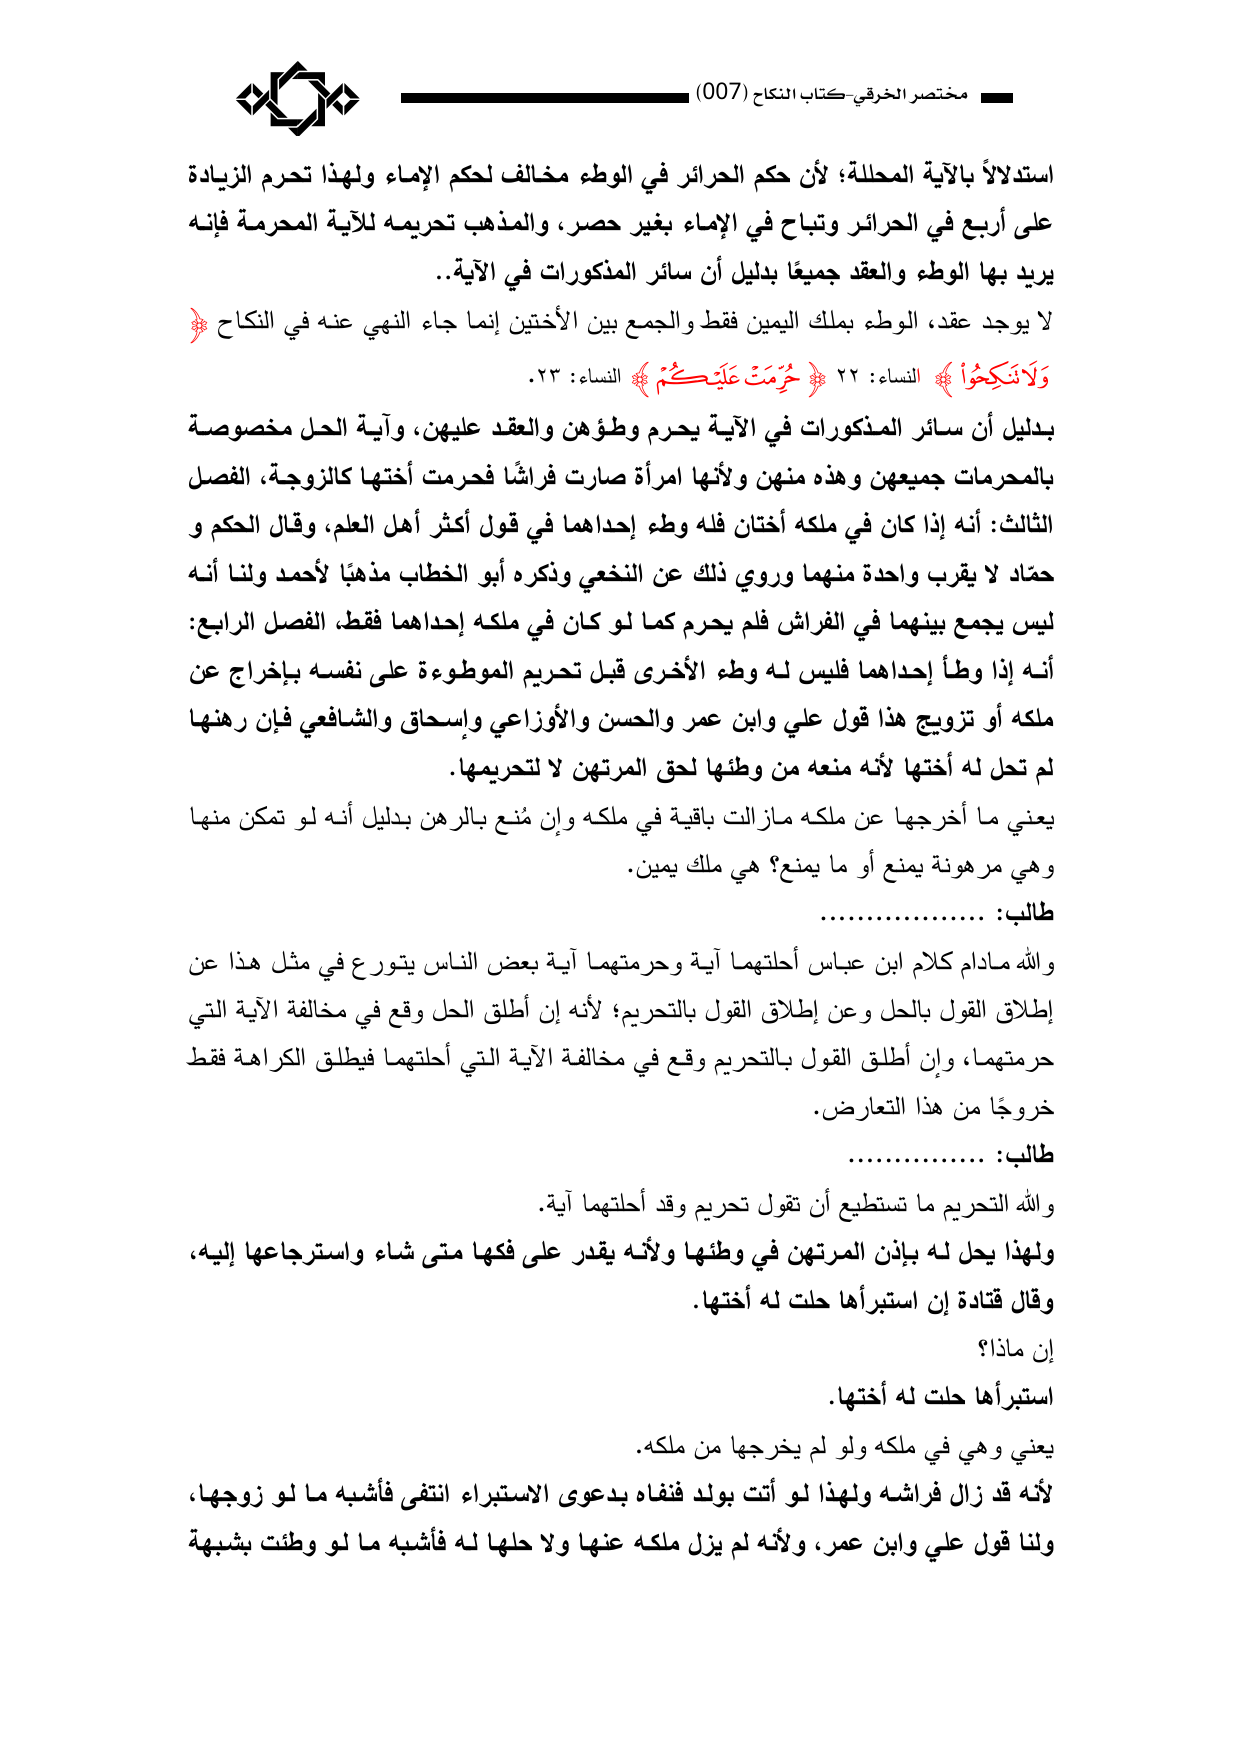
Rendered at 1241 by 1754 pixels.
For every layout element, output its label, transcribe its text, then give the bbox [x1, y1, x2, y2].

text إن ماذا؟ [187, 1324, 1053, 1372]
text طالب: .................. [187, 888, 1053, 937]
text طالب: ............... [187, 1130, 1053, 1179]
text استبرأها حلت له أختها. [187, 1372, 1053, 1421]
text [187, 150, 1053, 296]
text بدليل أن سائر المذكورات في الآية يحرم وطؤهن والعقد عليهن، وآية الحل مخصوصة بالمحرمات جميعهن وهذه منهن ولأنها امرأة صارت فراشًا فحرمت أختها كالزوجة، الفصل الثالث: أنه إذا كان في ملكه أختان فله وطء إحداهما في قول أكثر أهل العلم، وقال الحكم و حمّاد لا يقرب واحدة منهما وروي ذلك عن النخعي وذكره أبو الخطاب مذهبًا لأحمد ولنا أنه ليس يجمع بينهما في الفراش فلم يحرم كما لو كان في ملكه إحداهما فقط، الفصل الرابع: أنه إذا وطأ إحداهما فليس له وطء الأخرى قبل تحريم الموطوءة على نفسه بإخراج عن ملكه أو تزويج هذا قول علي وابن عمر والحسن والأوزاعي وإسحاق والشافعي فإن رهنها لم تحل له أختها لأنه منعه من وطئها لحق المرتهن لا لتحريمها. [187, 403, 1053, 792]
text والله مادام كلام ابن عباس أحلتهما آية وحرمتهما آية بعض الناس يتورع في مثل هذا عن إطلاق القول بالحل وعن إطلاق القول بالتحريم؛ لأنه إن أطلق الحل وقع في مخالفة الآية التي حرمتهما، وإن أطلق القول بالتحريم وقع في مخالفة الآية التي أحلتهما فيطلق الكراهة فقط خروجًا من هذا التعارض. [187, 937, 1053, 1130]
text لا يوجد عقد، الوطء بملك اليمين فقط والجمع بين الأختين إنما جاء النهي عنه في النكاح ﮋ ﭰ ﭱ ﮊ النساء: ٢٢ ﮋ ﮃ ﮄ ﮊ النساء: ٢٣. [187, 296, 1053, 403]
text يعني وهي في ملكه ولو لم يخرجها من ملكه. [187, 1421, 1053, 1469]
text والله التحريم ما تستطيع أن تقول تحريم وقد أحلتهما آية. [187, 1179, 1053, 1227]
text يعني ما أخرجها عن ملكه مازالت باقية في ملكه وإن مُنع بالرهن بدليل أنه لو تمكن منها وهي مرهونة يمنع أو ما يمنع؟ هي ملك يمين. [187, 792, 1053, 888]
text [187, 1469, 1053, 1566]
text ولهذا يحل له بإذن المرتهن في وطئها ولأنه يقدر على فكها متى شاء واسترجاعها إليه، وقال قتادة إن استبرأها حلت له أختها. [187, 1227, 1053, 1324]
